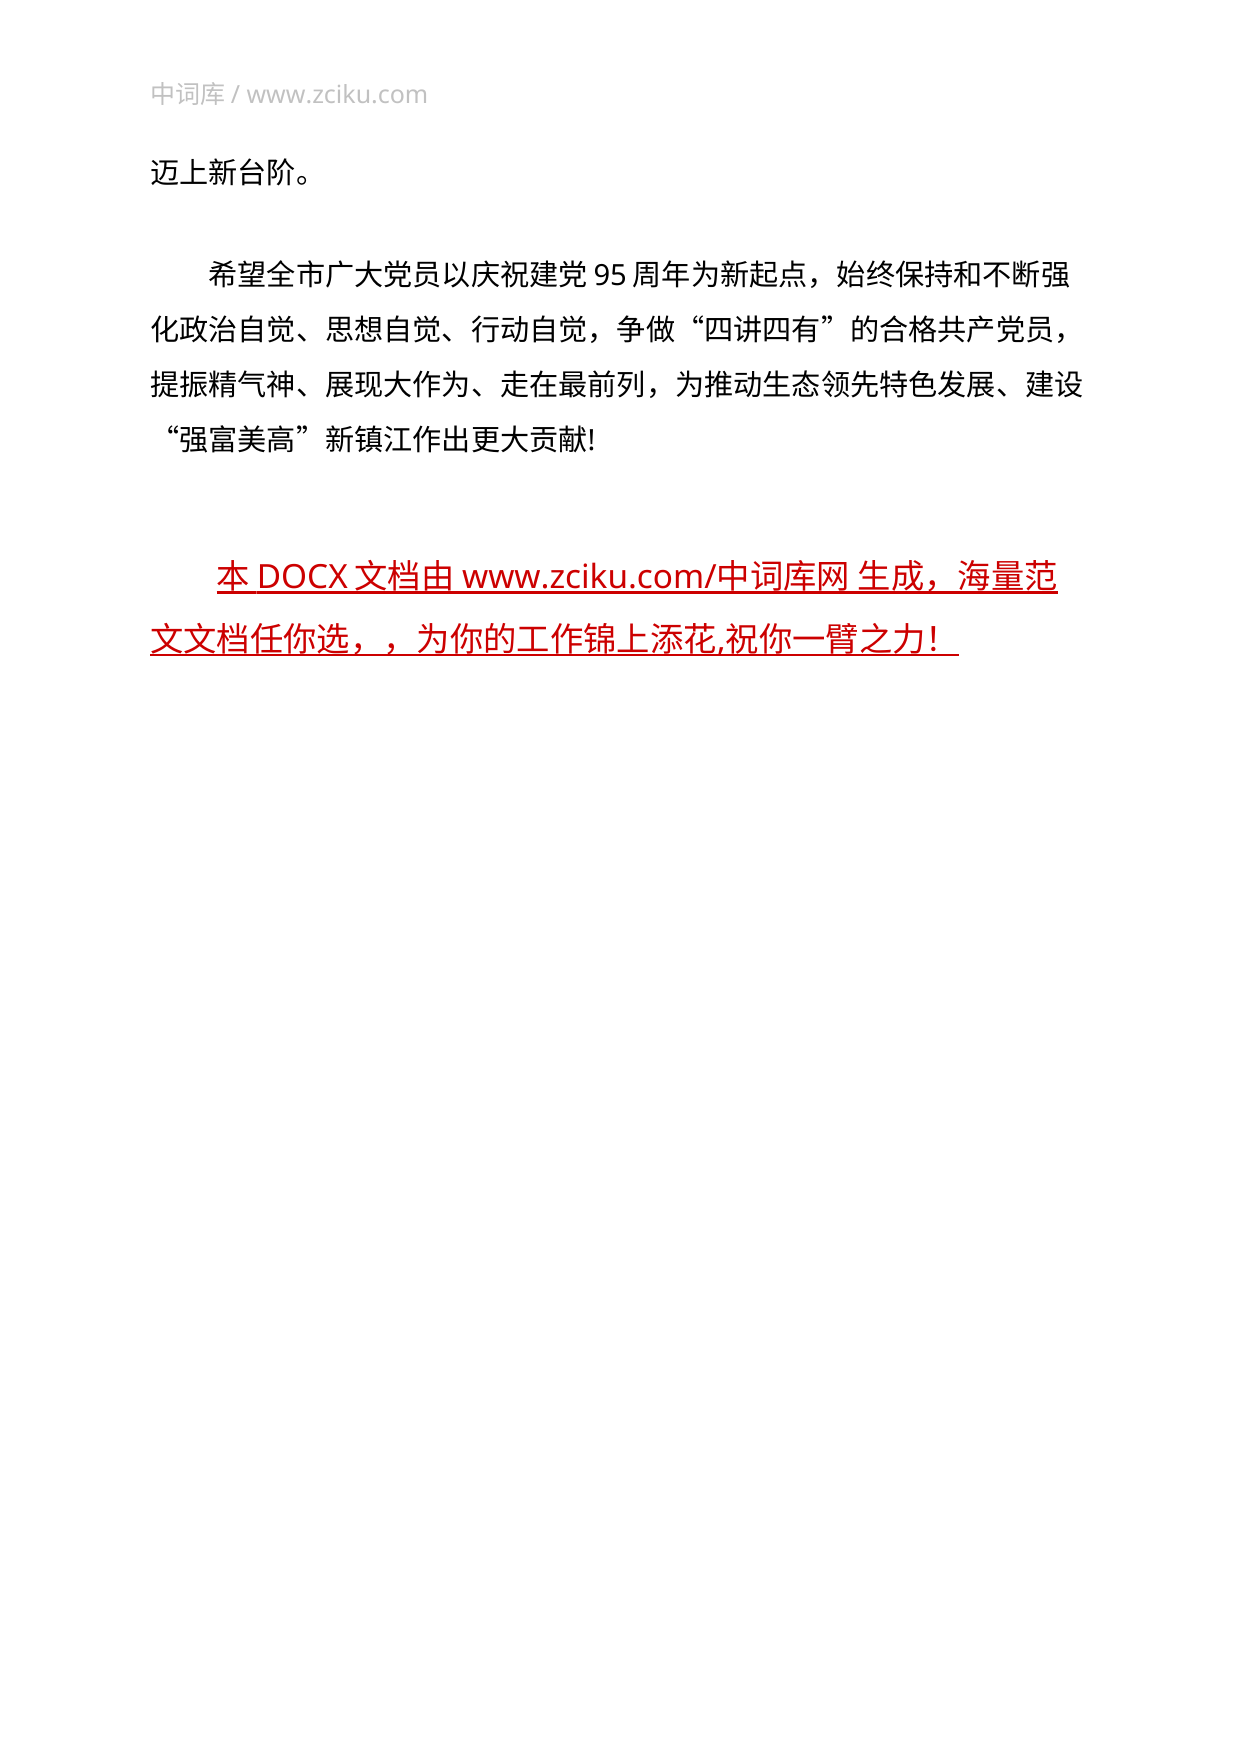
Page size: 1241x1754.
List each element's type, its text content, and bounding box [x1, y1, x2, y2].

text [150, 150, 1090, 192]
text 希望全市广大党员以庆祝建党95周年为新起点，始终保持和不断强化政治自觉、思想自觉、行动自觉，争做“四讲四有”的合格共产党员，提振精气神、展现大作为、走在最前列，为推动生态领先特色发展、建设“强富美高”新镇江作出更大贡献! [150, 252, 1090, 459]
text 本DOCX文档由 www.zciku.com/中词库网 生成，海量范文文档任你选，，为你的工作锦上添花,祝你一臂之力！ [150, 550, 1090, 661]
